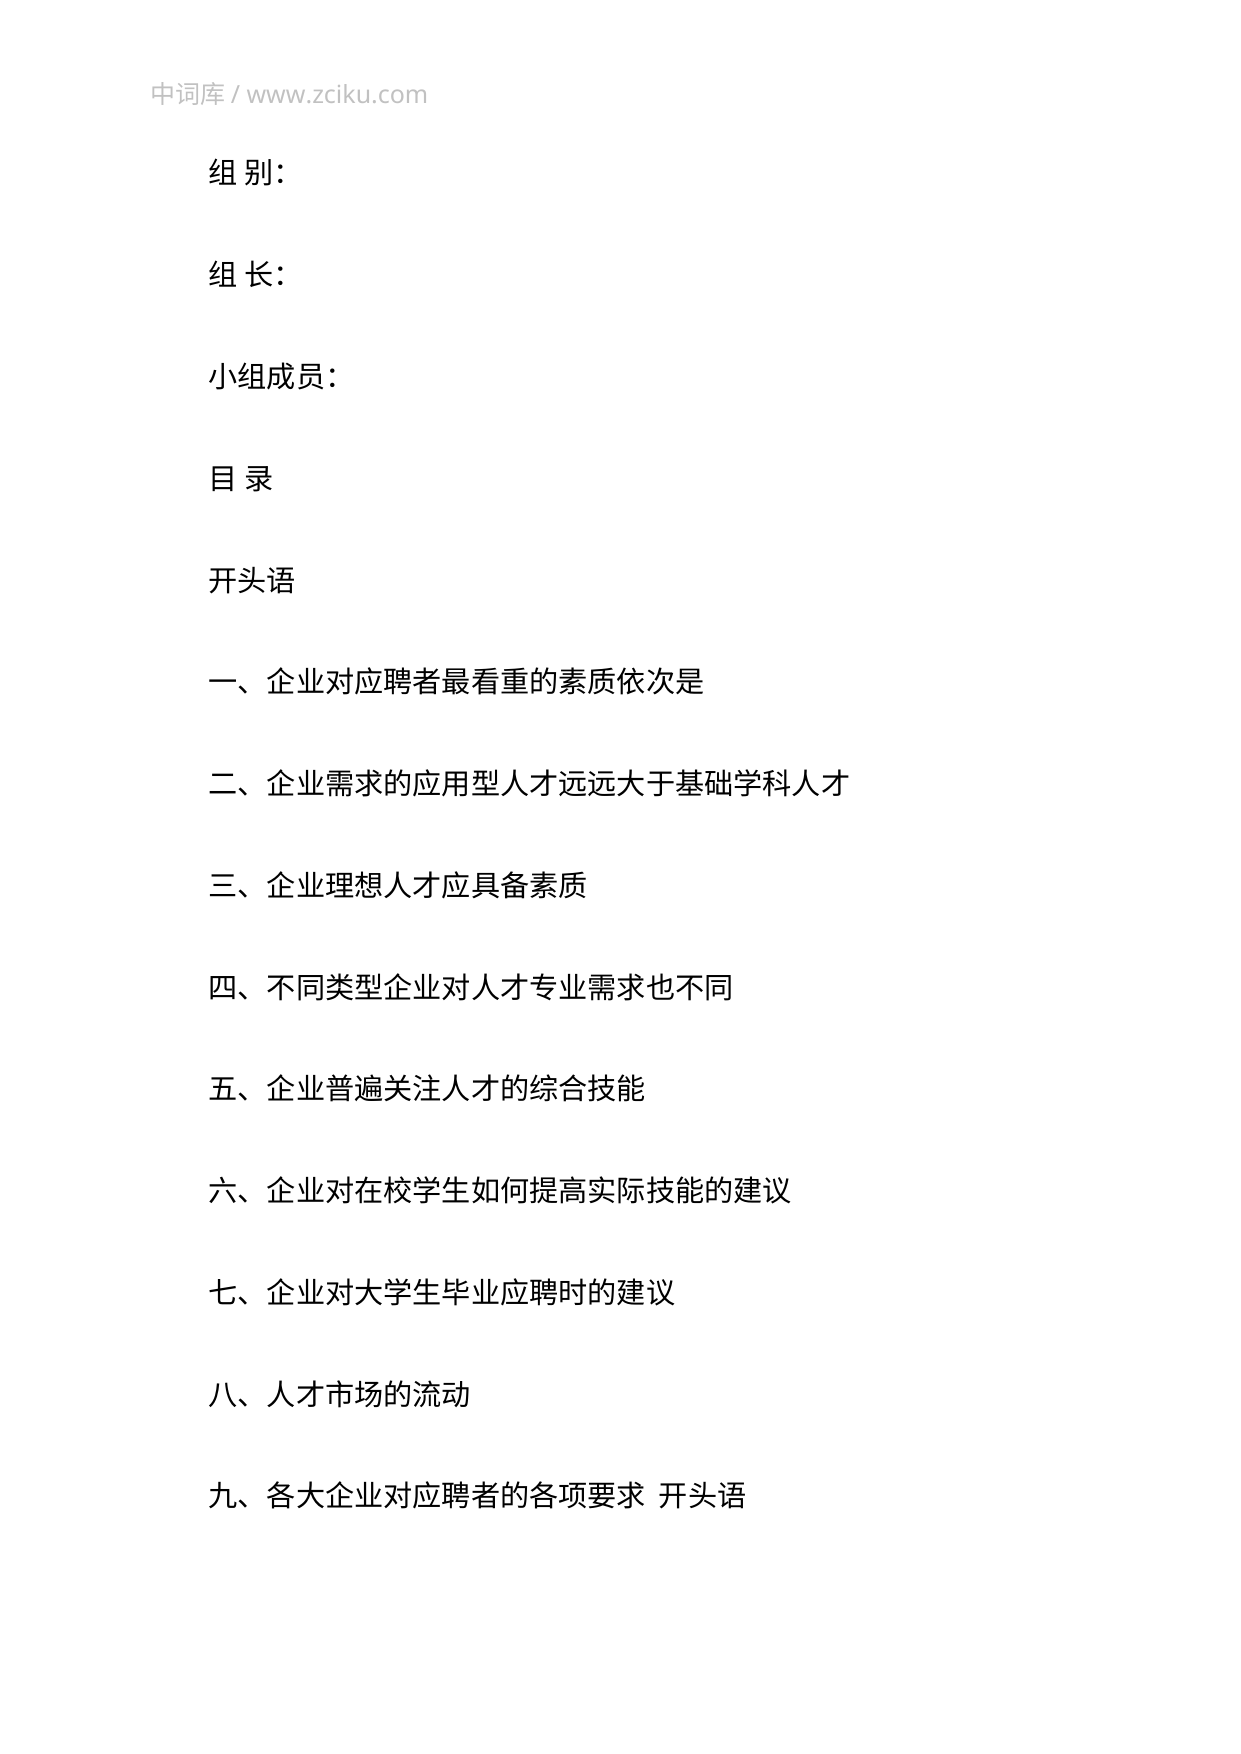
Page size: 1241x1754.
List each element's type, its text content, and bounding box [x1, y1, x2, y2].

text 小组成员： [150, 353, 1090, 396]
text 二、企业需求的应用型人才远远大于基础学科人才 [150, 761, 1090, 803]
text 五、企业普遍关注人才的综合技能 [150, 1066, 1090, 1108]
text 四、不同类型企业对人才专业需求也不同 [150, 964, 1090, 1006]
text 八、人才市场的流动 [150, 1371, 1090, 1413]
text 六、企业对在校学生如何提高实际技能的建议 [150, 1168, 1090, 1210]
text 目 录 [150, 455, 1090, 498]
text 三、企业理想人才应具备素质 [150, 862, 1090, 905]
text 组 长： [150, 252, 1090, 294]
text 开头语 [150, 557, 1090, 599]
text 组 别： [150, 150, 1090, 192]
text 九、各大企业对应聘者的各项要求 开头语 [150, 1473, 1090, 1515]
text 七、企业对大学生毕业应聘时的建议 [150, 1269, 1090, 1312]
text 一、企业对应聘者最看重的素质依次是 [150, 659, 1090, 701]
